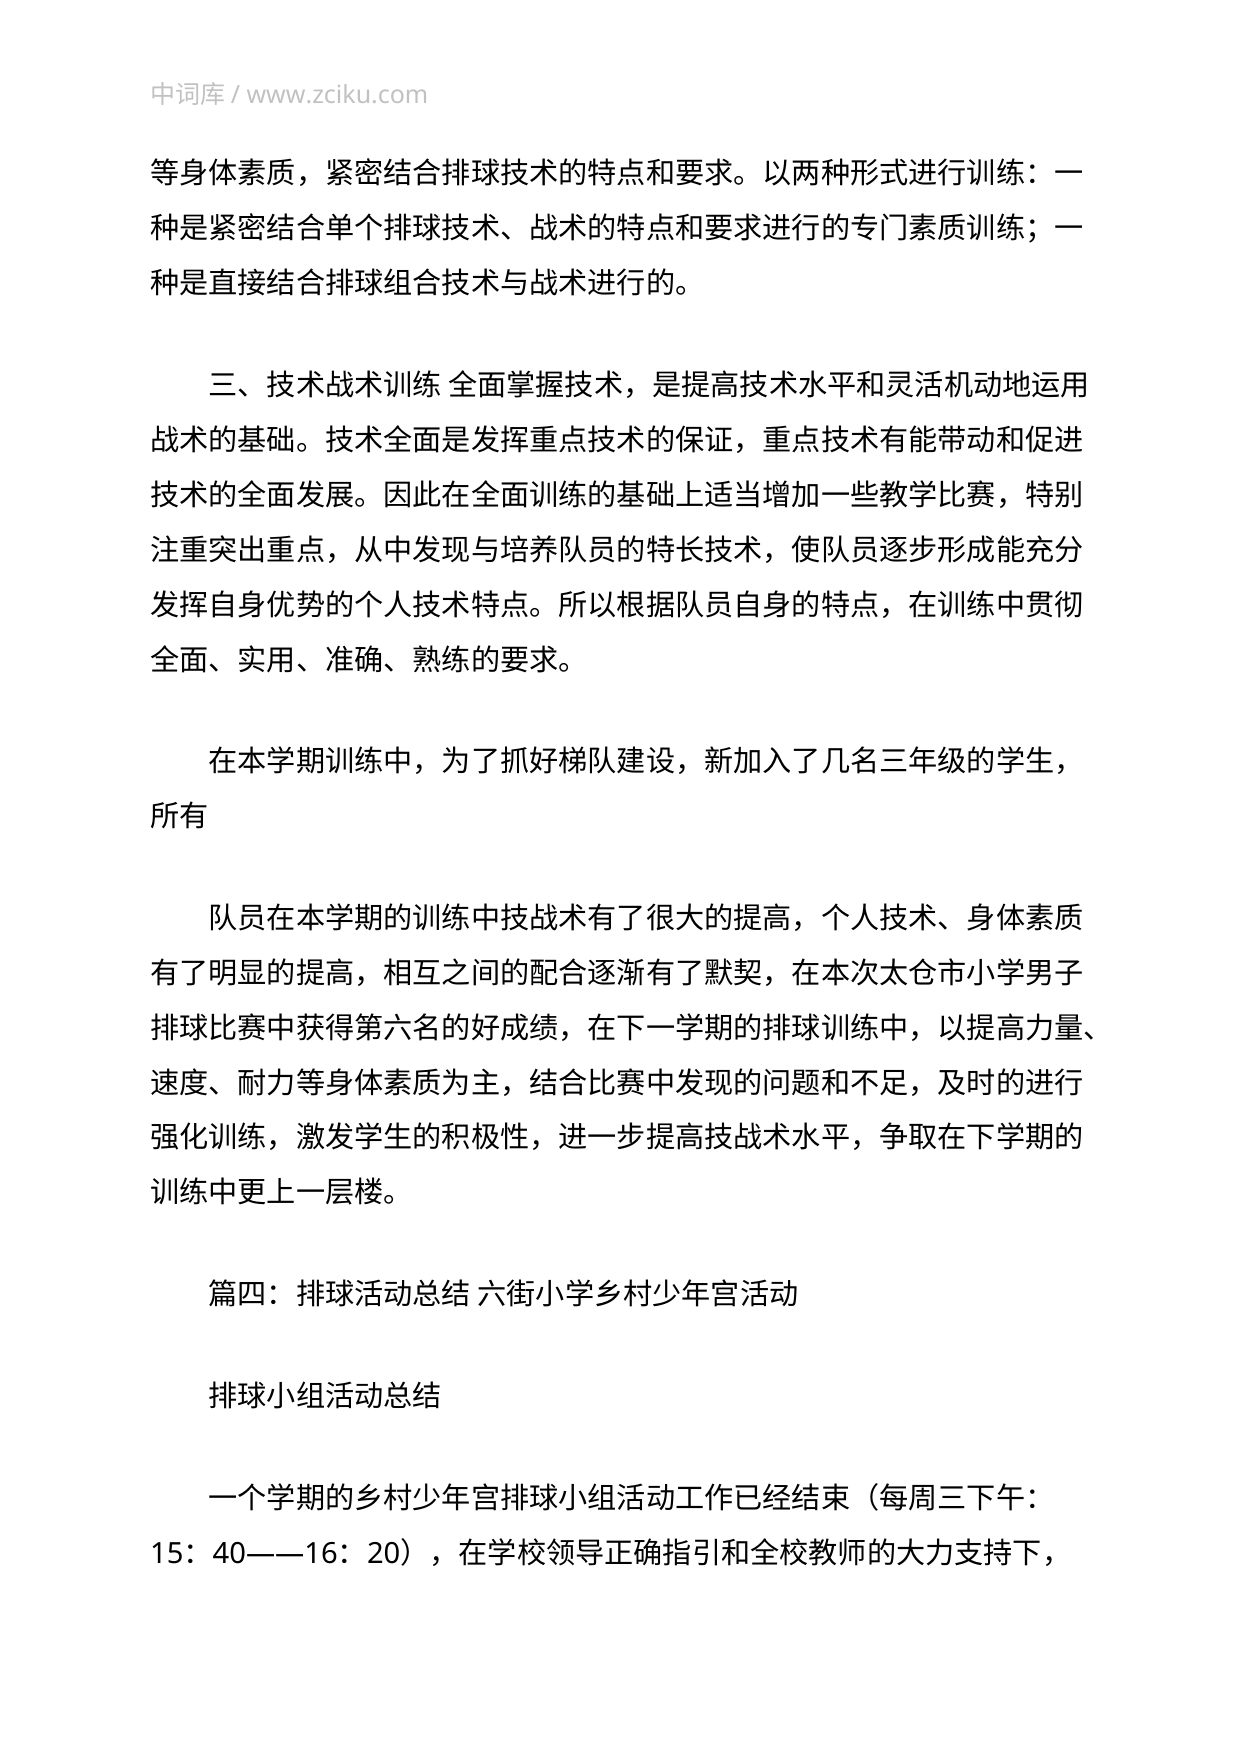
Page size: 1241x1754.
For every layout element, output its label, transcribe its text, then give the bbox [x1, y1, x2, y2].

text 队员在本学期的训练中技战术有了很大的提高，个人技术、身体素质有了明显的提高，相互之间的配合逐渐有了默契，在本次太仓市小学男子排球比赛中获得第六名的好成绩，在下一学期的排球训练中，以提高力量、速度、耐力等身体素质为主，结合比赛中发现的问题和不足，及时的进行强化训练，激发学生的积极性，进一步提高技战术水平，争取在下学期的训练中更上一层楼。 [150, 894, 1090, 1211]
text 排球小组活动总结 [150, 1372, 1090, 1415]
text 三、技术战术训练 全面掌握技术，是提高技术水平和灵活机动地运用战术的基础。技术全面是发挥重点技术的保证，重点技术有能带动和促进技术的全面发展。因此在全面训练的基础上适当增加一些教学比赛，特别注重突出重点，从中发现与培养队员的特长技术，使队员逐步形成能充分发挥自身优势的个人技术特点。所以根据队员自身的特点，在训练中贯彻全面、实用、准确、熟练的要求。 [150, 362, 1090, 678]
text 在本学期训练中，为了抓好梯队建设，新加入了几名三年级的学生，所有 [150, 738, 1090, 835]
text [150, 1474, 1090, 1572]
text 篇四：排球活动总结 六街小学乡村少年宫活动 [150, 1271, 1090, 1313]
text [150, 150, 1090, 302]
